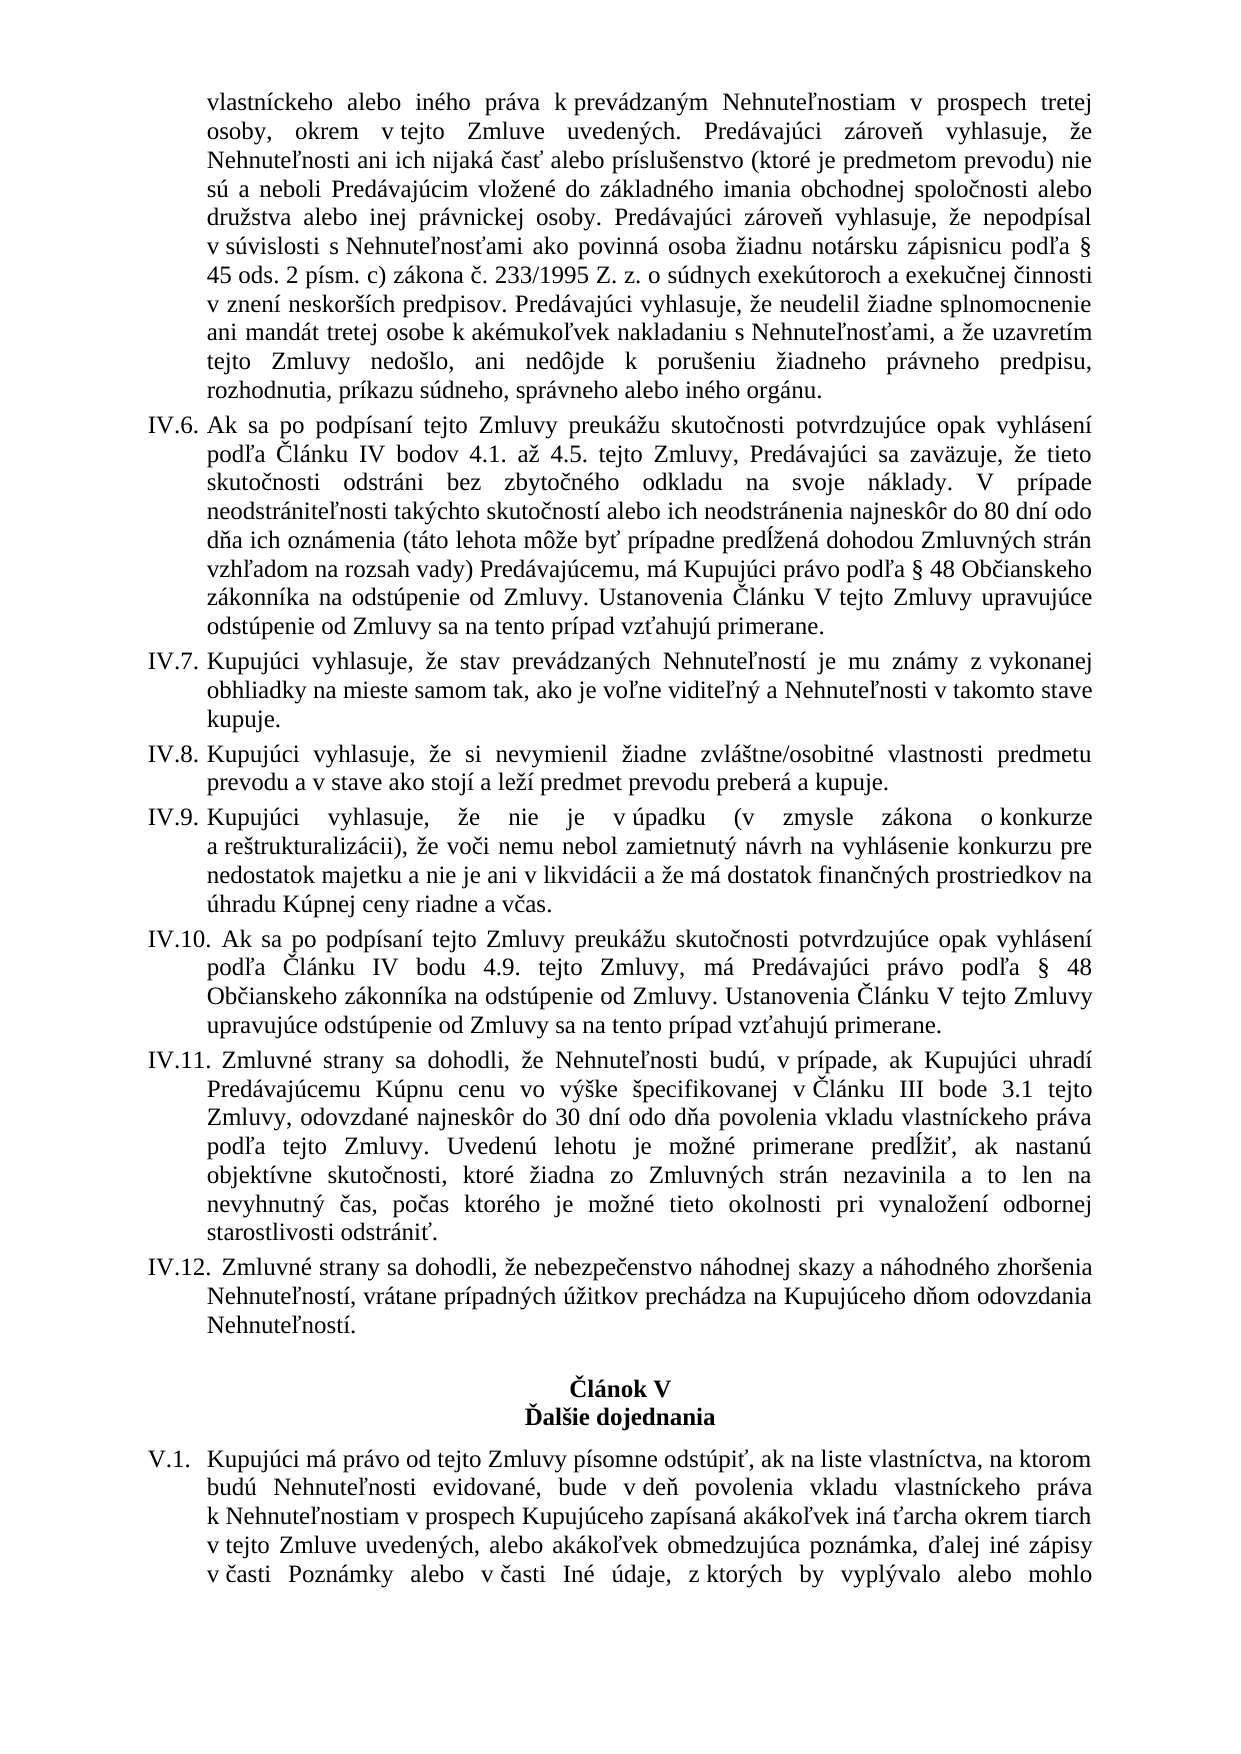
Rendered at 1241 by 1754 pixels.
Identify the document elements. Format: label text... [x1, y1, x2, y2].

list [148, 87, 1093, 404]
list Kupujúci vyhlasuje, že stav prevádzaných Nehnuteľností je mu známy z vykonanej obhliadky na mieste samom tak, ako je voľne viditeľný a Nehnuteľnosti v takomto stave kupuje. [148, 646, 1093, 732]
text Článok V [148, 1374, 1093, 1402]
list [148, 1444, 1093, 1587]
list Ak sa po podpísaní tejto Zmluvy preukážu skutočnosti potvrdzujúce opak vyhlásení podľa Článku IV bodu 4.9. tejto Zmluvy, má Predávajúci právo podľa § 48 Občianskeho zákonníka na odstúpenie od Zmluvy. Ustanovenia Článku V tejto Zmluvy upravujúce odstúpenie od Zmluvy sa na tento prípad vzťahujú primerane. [148, 924, 1093, 1039]
list Zmluvné strany sa dohodli, že nebezpečenstvo náhodnej skazy a náhodného zhoršenia Nehnuteľností, vrátane prípadných úžitkov prechádza na Kupujúceho dňom odovzdania Nehnuteľností. [148, 1252, 1093, 1339]
text Ďalšie dojednania [148, 1402, 1093, 1431]
list Kupujúci vyhlasuje, že si nevymienil žiadne zvláštne/osobitné vlastnosti predmetu prevodu a v stave ako stojí a leží predmet prevodu preberá a kupuje. [148, 739, 1093, 796]
list Kupujúci vyhlasuje, že nie je v úpadku (v zmysle zákona o konkurze a reštrukturalizácii), že voči nemu nebol zamietnutý návrh na vyhlásenie konkurzu pre nedostatok majetku a nie je ani v likvidácii a že má dostatok finančných prostriedkov na úhradu Kúpnej ceny riadne a včas. [148, 802, 1093, 917]
list Ak sa po podpísaní tejto Zmluvy preukážu skutočnosti potvrdzujúce opak vyhlásení podľa Článku IV bodov 4.1. až 4.5. tejto Zmluvy, Predávajúci sa zaväzuje, že tieto skutočnosti odstráni bez zbytočného odkladu na svoje náklady. V prípade neodstrániteľnosti takýchto skutočností alebo ich neodstránenia najneskôr do 80 dní odo dňa ich oznámenia (táto lehota môže byť prípadne predĺžená dohodou Zmluvných strán vzhľadom na rozsah vady) Predávajúcemu, má Kupujúci právo podľa § 48 Občianskeho zákonníka na odstúpenie od Zmluvy. Ustanovenia Článku V tejto Zmluvy upravujúce odstúpenie od Zmluvy sa na tento prípad vzťahujú primerane. [148, 410, 1093, 640]
list Zmluvné strany sa dohodli, že Nehnuteľnosti budú, v prípade, ak Kupujúci uhradí Predávajúcemu Kúpnu cenu vo výške špecifikovanej v Článku III bode 3.1 tejto Zmluvy, odovzdané najneskôr do 30 dní odo dňa povolenia vkladu vlastníckeho práva podľa tejto Zmluvy. Uvedenú lehotu je možné primerane predĺžiť, ak nastanú objektívne skutočnosti, ktoré žiadna zo Zmluvných strán nezavinila a to len na nevyhnutný čas, počas ktorého je možné tieto okolnosti pri vynaložení odbornej starostlivosti odstrániť. [148, 1045, 1093, 1246]
